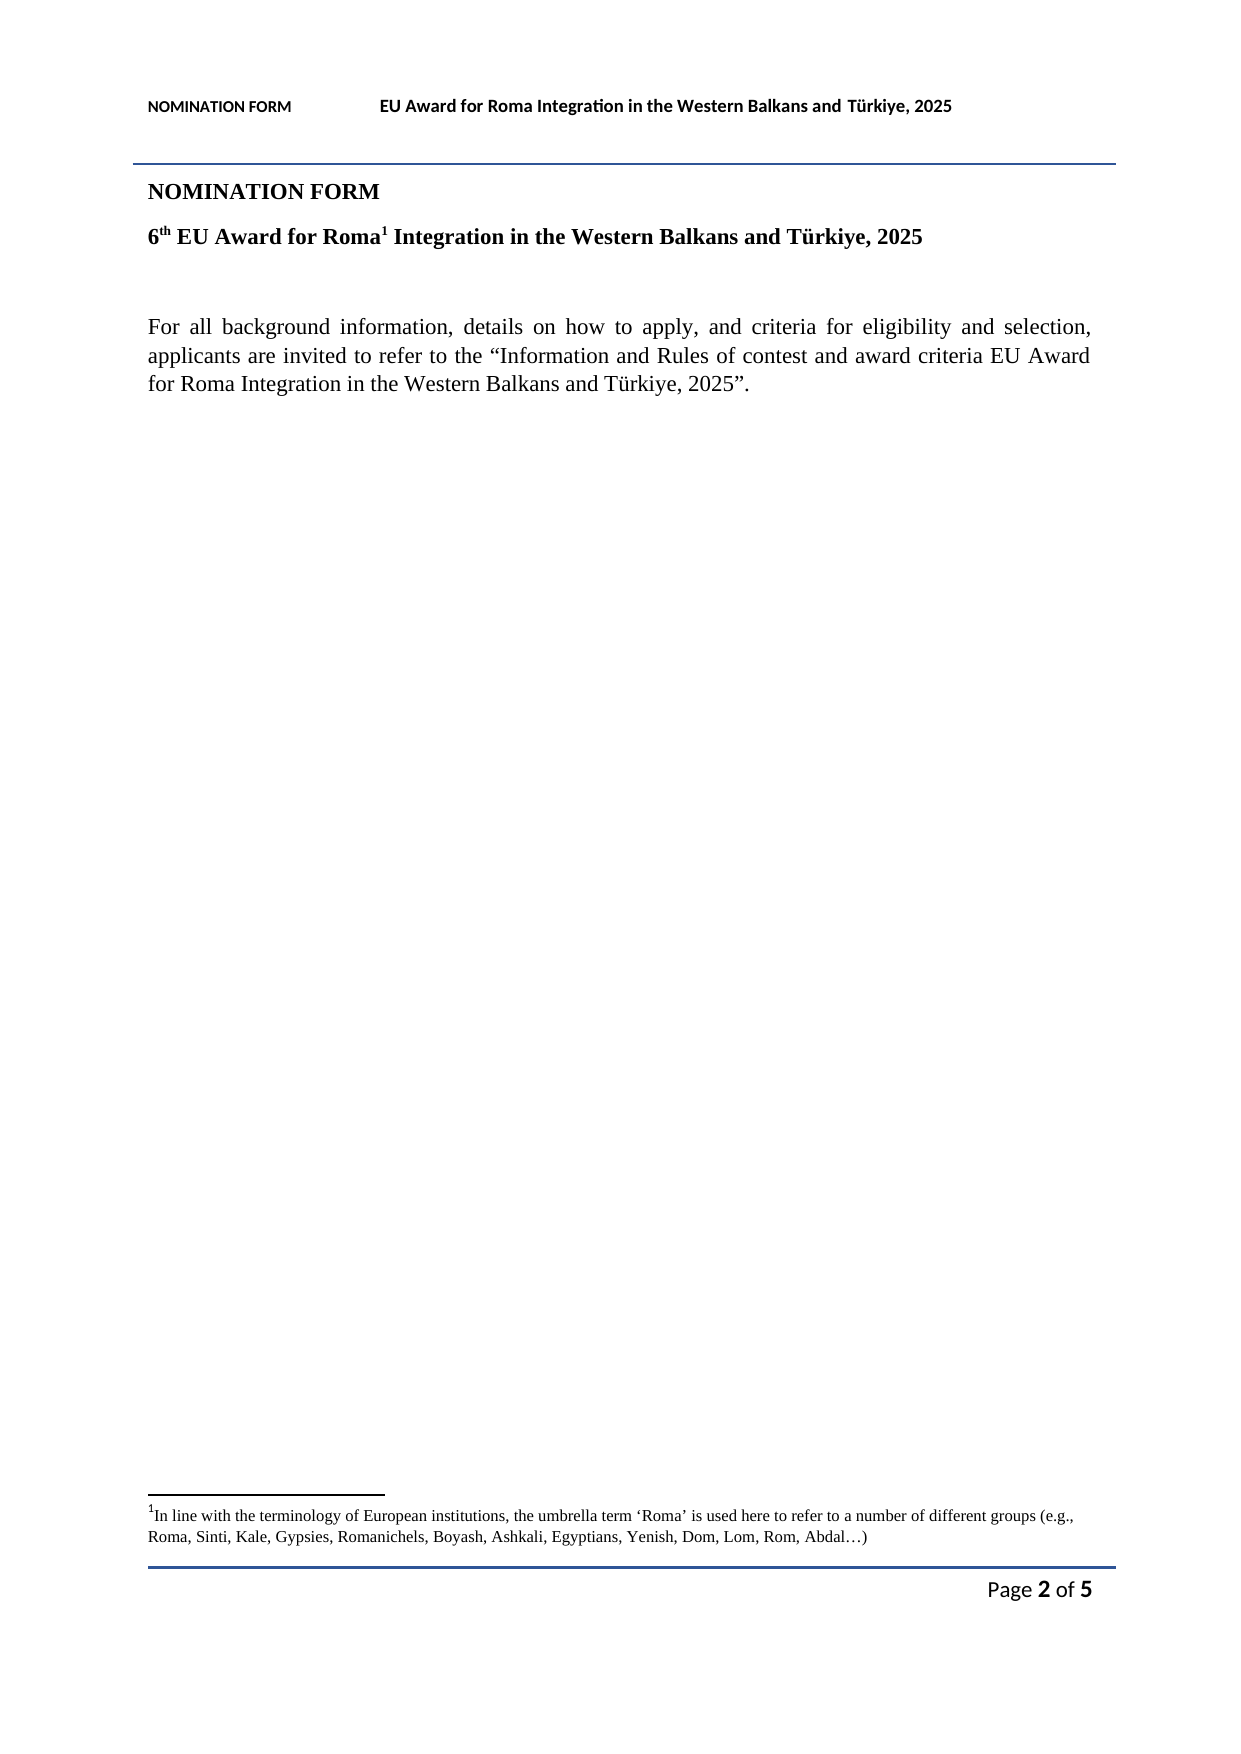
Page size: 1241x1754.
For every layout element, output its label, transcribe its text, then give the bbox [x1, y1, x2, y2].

text For all background information, details on how to apply, and criteria for eligibility and selection, applicants are invited to refer to the “Information and Rules of contest and award criteria EU Award for Roma Integration in the Western Balkans and Türkiye, 2025”. [148, 313, 1092, 397]
text NOMINATION FORM [148, 178, 1092, 204]
text 6th EU Award for Roma Integration in the Western Balkans and Türkiye, 2025 [148, 223, 1092, 249]
